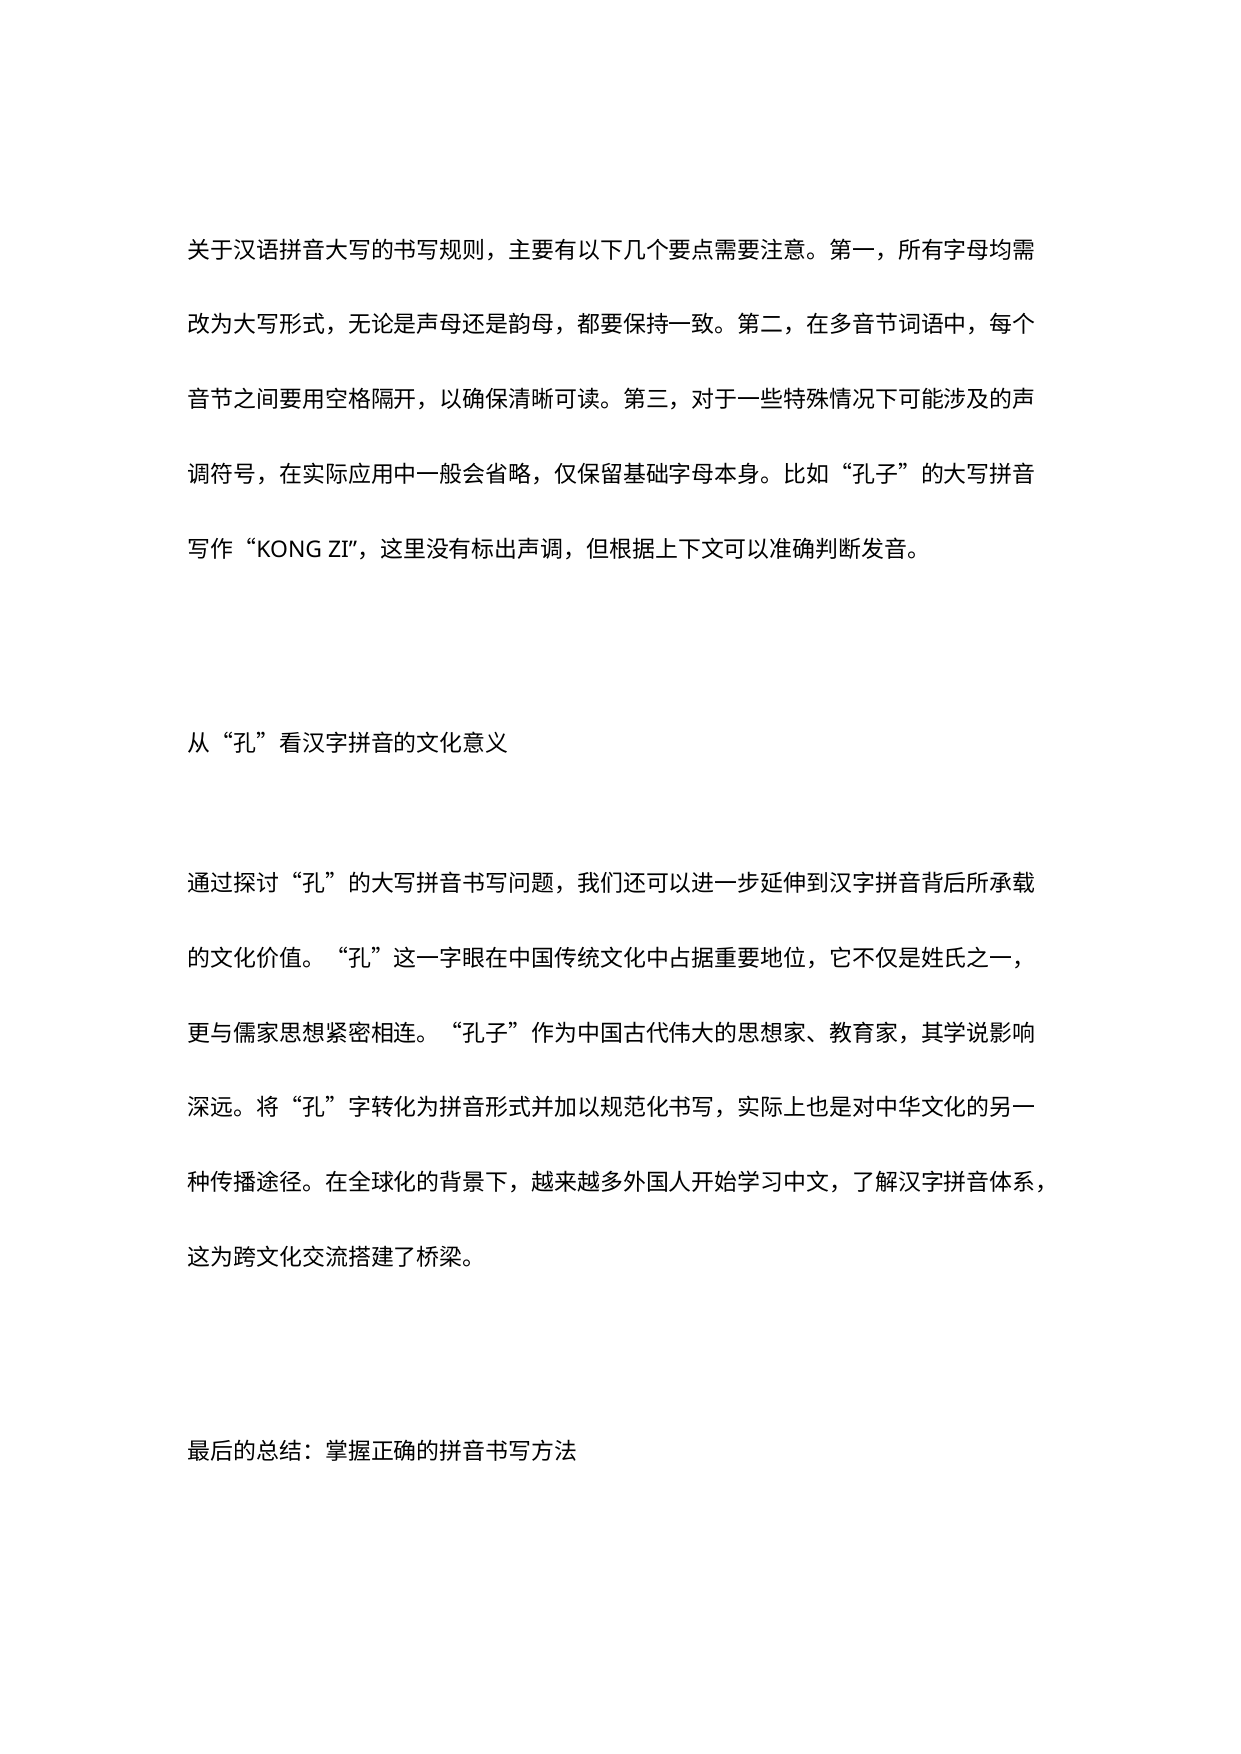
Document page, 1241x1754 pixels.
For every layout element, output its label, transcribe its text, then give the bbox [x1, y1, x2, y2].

text 通过探讨“孔”的大写拼音书写问题，我们还可以进一步延伸到汉字拼音背后所承载的文化价值。“孔”这一字眼在中国传统文化中占据重要地位，它不仅是姓氏之一，更与儒家思想紧密相连。“孔子”作为中国古代伟大的思想家、教育家，其学说影响深远。将“孔”字转化为拼音形式并加以规范化书写，实际上也是对中华文化的另一种传播途径。在全球化的背景下，越来越多外国人开始学习中文，了解汉字拼音体系，这为跨文化交流搭建了桥梁。 [187, 849, 1053, 1288]
text 从“孔”看汉字拼音的文化意义 [187, 709, 1053, 774]
text 关于汉语拼音大写的书写规则，主要有以下几个要点需要注意。第一，所有字母均需改为大写形式，无论是声母还是韵母，都要保持一致。第二，在多音节词语中，每个音节之间要用空格隔开，以确保清晰可读。第三，对于一些特殊情况下可能涉及的声调符号，在实际应用中一般会省略，仅保留基础字母本身。比如“孔子”的大写拼音写作“KONG ZI”，这里没有标出声调，但根据上下文可以准确判断发音。 [187, 216, 1053, 579]
text 最后的总结：掌握正确的拼音书写方法 [187, 1417, 1053, 1482]
